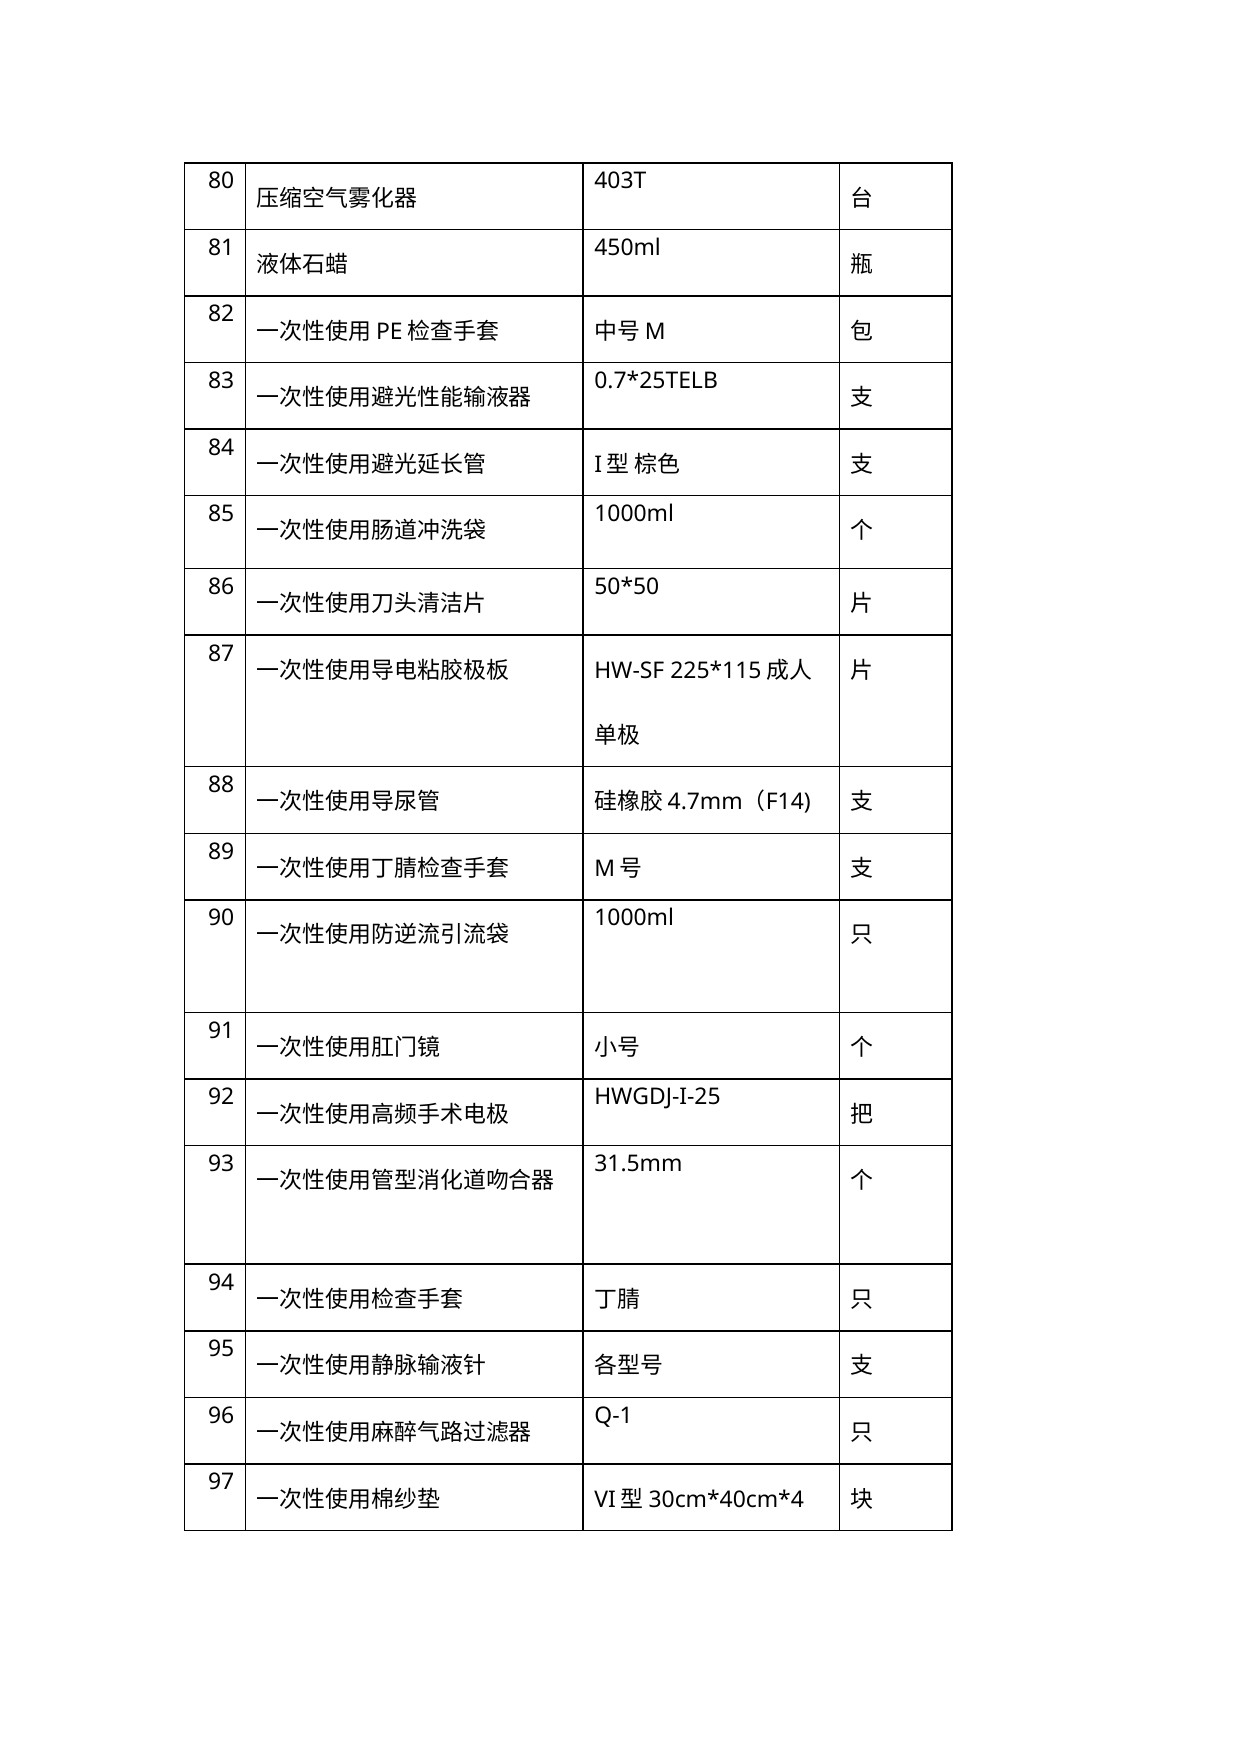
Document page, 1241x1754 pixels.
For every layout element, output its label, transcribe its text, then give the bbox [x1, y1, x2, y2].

table_cell 80 [185, 164, 245, 228]
table_cell 403T [584, 164, 839, 228]
table_cell 支 [840, 363, 951, 428]
table_cell 只 [840, 1398, 951, 1463]
table_cell 87 [185, 636, 245, 766]
table_cell 一次性使用肠道冲洗袋 [246, 496, 582, 568]
table_cell 86 [185, 569, 245, 634]
table_cell 一次性使用防逆流引流袋 [246, 901, 582, 1011]
table_cell 一次性使用高频手术电极 [246, 1080, 582, 1144]
table_cell 一次性使用丁腈检查手套 [246, 834, 582, 899]
table_cell 82 [185, 297, 245, 362]
table_cell 0.7*25TELB [584, 363, 839, 428]
table_cell 一次性使用导电粘胶极板 [246, 636, 582, 766]
table_cell 一次性使用刀头清洁片 [246, 569, 582, 634]
table_cell 个 [840, 1146, 951, 1263]
table_cell 一次性使用检查手套 [246, 1265, 582, 1330]
table_cell 丁腈 [584, 1265, 839, 1330]
table_cell HWGDJ-I-25 [584, 1080, 839, 1144]
table_cell 只 [840, 901, 951, 1011]
table_cell 85 [185, 496, 245, 568]
table_cell 中号M [584, 297, 839, 362]
table_cell 硅橡胶4.7mm（F14) [584, 767, 839, 832]
table_cell 个 [840, 1013, 951, 1078]
table_cell 小号 [584, 1013, 839, 1078]
table_cell 一次性使用静脉输液针 [246, 1332, 582, 1396]
table_cell 台 [840, 164, 951, 228]
table_cell 83 [185, 363, 245, 428]
table_cell 包 [840, 297, 951, 362]
table_cell 一次性使用导尿管 [246, 767, 582, 832]
table_cell 92 [185, 1080, 245, 1144]
table_cell 一次性使用避光性能输液器 [246, 363, 582, 428]
table_cell 一次性使用棉纱垫 [246, 1465, 582, 1529]
table_cell 450ml [584, 230, 839, 295]
table_cell 84 [185, 430, 245, 495]
table_cell 91 [185, 1013, 245, 1078]
table_cell 片 [840, 569, 951, 634]
table_cell 一次性使用避光延长管 [246, 430, 582, 495]
table_cell HW-SF 225*115成人单极 [584, 636, 839, 766]
table_cell 液体石蜡 [246, 230, 582, 295]
table_cell 1000ml [584, 901, 839, 1011]
table_cell M号 [584, 834, 839, 899]
table_cell 89 [185, 834, 245, 899]
table_cell 支 [840, 834, 951, 899]
table_cell 片 [840, 636, 951, 766]
table_cell 只 [840, 1265, 951, 1330]
table_cell 96 [185, 1398, 245, 1463]
table_cell 97 [185, 1465, 245, 1529]
table_cell 94 [185, 1265, 245, 1330]
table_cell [584, 1465, 839, 1529]
table_cell 压缩空气雾化器 [246, 164, 582, 228]
table_cell 1000ml [584, 496, 839, 568]
table_cell Q-1 [584, 1398, 839, 1463]
table_cell 88 [185, 767, 245, 832]
table_cell 把 [840, 1080, 951, 1144]
table_cell 块 [840, 1465, 951, 1529]
table_cell 一次性使用麻醉气路过滤器 [246, 1398, 582, 1463]
table_cell 50*50 [584, 569, 839, 634]
table_cell 90 [185, 901, 245, 1011]
table_cell 支 [840, 1332, 951, 1396]
table_cell 31.5mm [584, 1146, 839, 1263]
table_cell 个 [840, 496, 951, 568]
table_cell 支 [840, 430, 951, 495]
table_cell 瓶 [840, 230, 951, 295]
table_cell 81 [185, 230, 245, 295]
table_cell 95 [185, 1332, 245, 1396]
table_cell 各型号 [584, 1332, 839, 1396]
table_cell 一次性使用肛门镜 [246, 1013, 582, 1078]
table_cell 一次性使用PE检查手套 [246, 297, 582, 362]
table_cell 93 [185, 1146, 245, 1263]
table_cell I型 棕色 [584, 430, 839, 495]
table_cell 一次性使用管型消化道吻合器 [246, 1146, 582, 1263]
table_cell 支 [840, 767, 951, 832]
